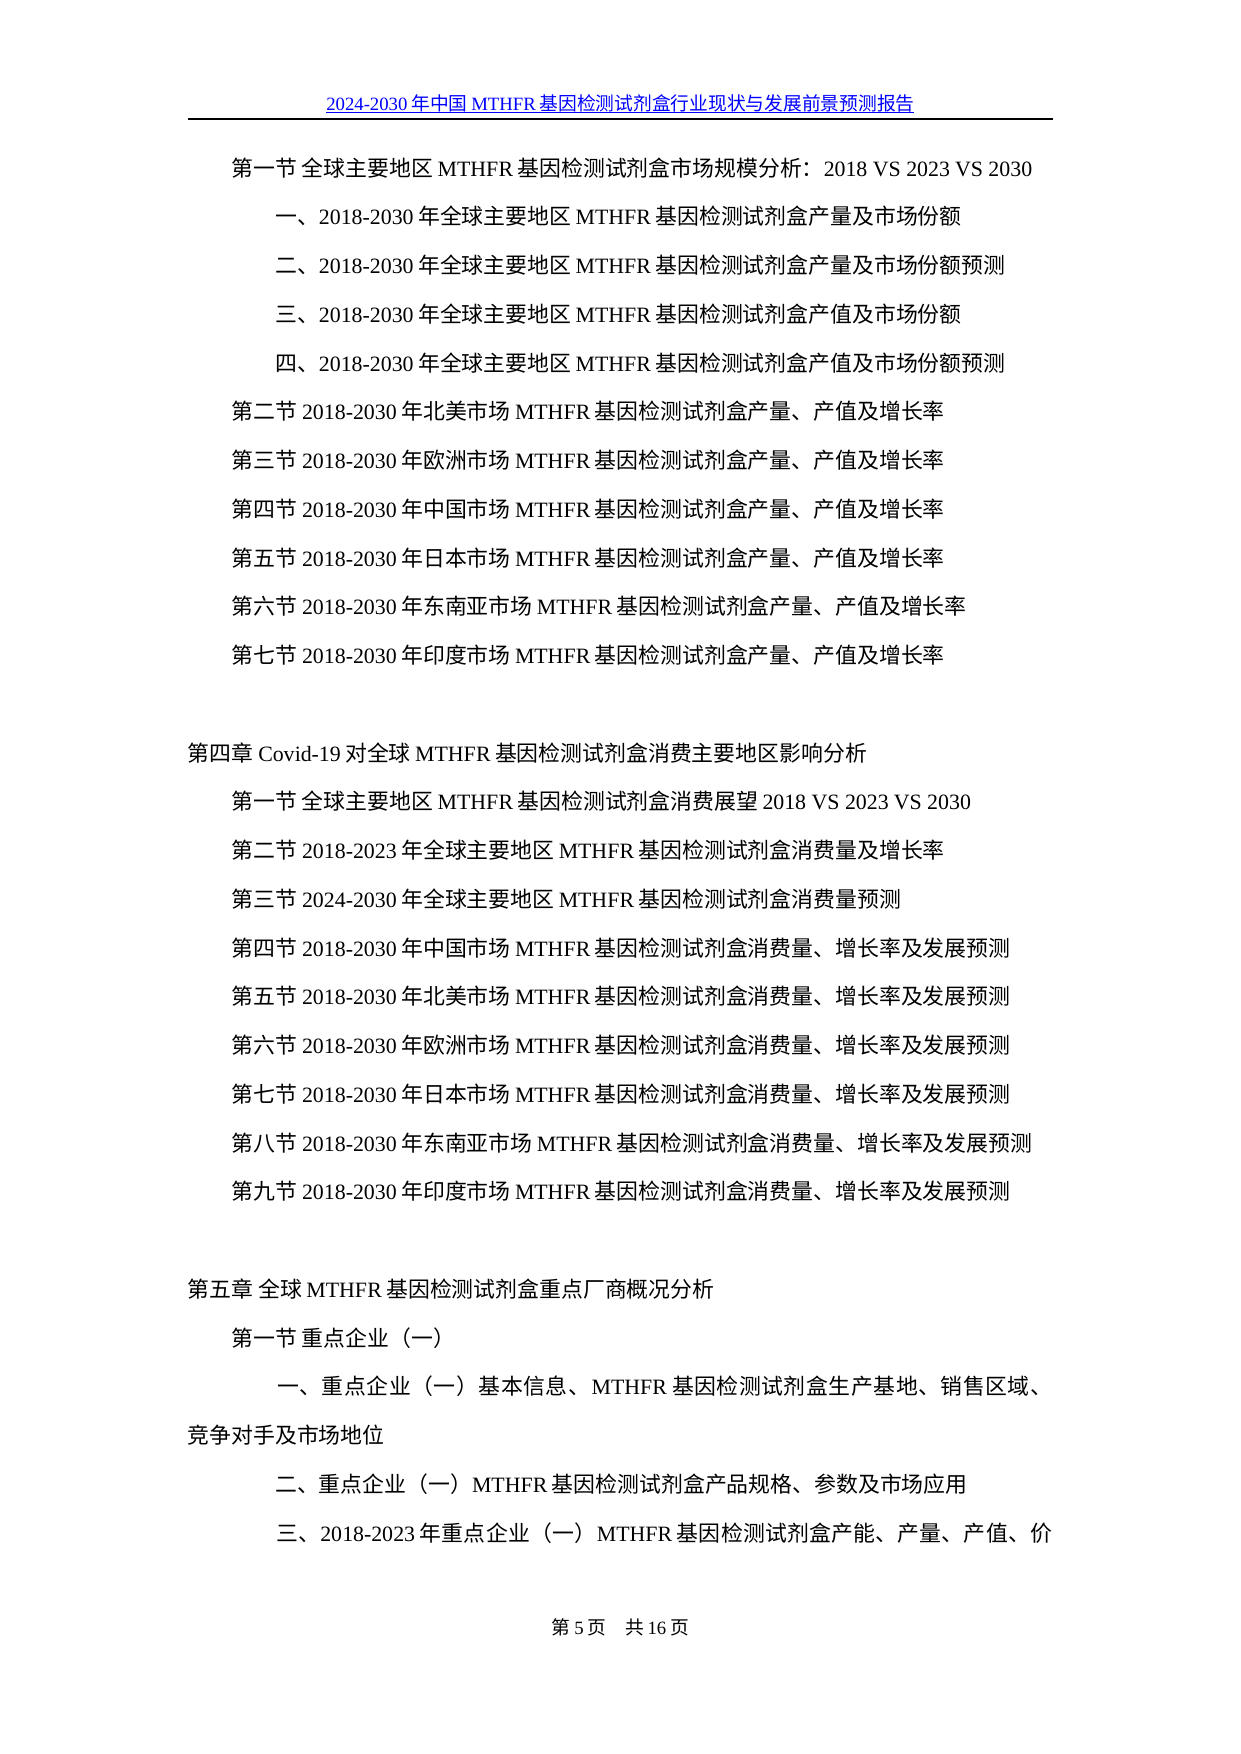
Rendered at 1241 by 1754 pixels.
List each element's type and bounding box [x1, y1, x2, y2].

text [187, 150, 1053, 1548]
